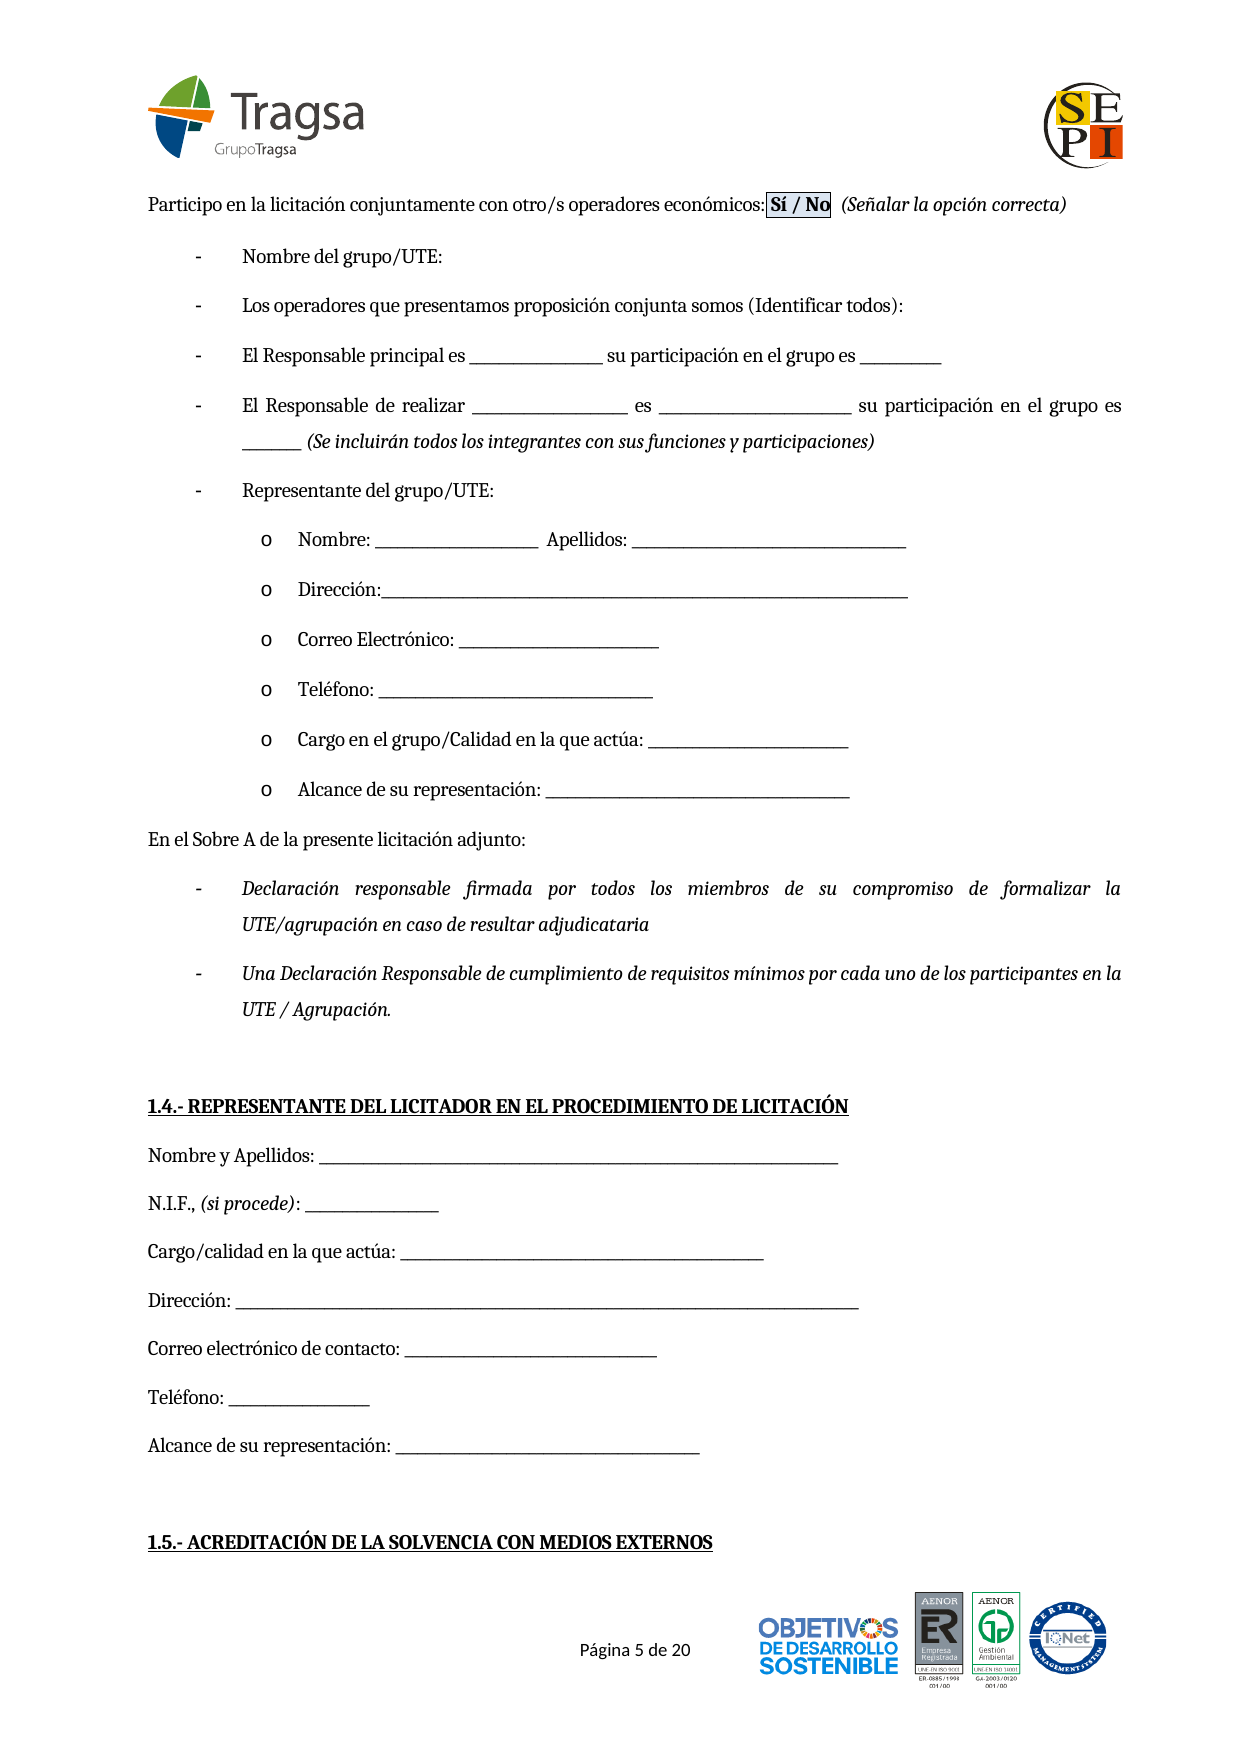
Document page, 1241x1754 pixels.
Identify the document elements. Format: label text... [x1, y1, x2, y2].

text 1.4.- REPRESENTANTE DEL LICITADOR EN EL PROCEDIMIENTO DE LICITACIÓN [148, 1095, 1122, 1119]
list Nombre del grupo/UTE: [195, 243, 1122, 268]
list Alcance de su representación: _________________________________________ [260, 777, 1122, 802]
list El Responsable de realizar _____________________ es __________________________ su participación en el grupo es ________ (Se incluirán todos los integrantes con sus funciones y participaciones) [195, 393, 1122, 453]
picture [758, 1592, 1107, 1688]
text Dirección: ____________________________________________________________________________________ [148, 1288, 1122, 1312]
text Correo electrónico de contacto: __________________________________ [148, 1337, 1122, 1361]
text 1.5.- ACREDITACIÓN DE LA SOLVENCIA CON MEDIOS EXTERNOS [148, 1531, 1122, 1555]
list Representante del grupo/UTE: [195, 478, 1122, 503]
list El Responsable principal es __________________ su participación en el grupo es ___________ [195, 343, 1122, 368]
text Alcance de su representación: _________________________________________ [148, 1434, 1122, 1458]
list Nombre: ______________________ Apellidos: _____________________________________ [260, 527, 1122, 552]
list Los operadores que presentamos proposición conjunta somos (Identificar todos): [195, 293, 1122, 318]
text N.I.F., (si procede): __________________ [148, 1192, 1122, 1216]
text Cargo/calidad en la que actúa: _________________________________________________ [148, 1240, 1122, 1264]
text Nombre y Apellidos: ______________________________________________________________________ [148, 1143, 1122, 1167]
list Dirección:_______________________________________________________________________ [260, 577, 1122, 602]
list Declaración responsable firmada por todos los miembros de su compromiso de formalizar la UTE/agrupación en caso de resultar adjudicataria [195, 876, 1122, 937]
list Teléfono: _____________________________________ [260, 677, 1122, 702]
list Cargo en el grupo/Calidad en la que actúa: ___________________________ [260, 727, 1122, 752]
text Participo en la licitación conjuntamente con otro/s operadores económicos: Sí / No (Señalar la opción correcta) [831, 192, 1122, 218]
text Participo en la licitación conjuntamente con otro/s operadores económicos: Sí / No (Señalar la opción correcta) [148, 192, 766, 218]
list Una Declaración Responsable de cumplimiento de requisitos mínimos por cada uno de los participantes en la UTE / Agrupación. [195, 961, 1122, 1022]
text En el Sobre A de la presente licitación adjunto: [148, 827, 1122, 851]
text Teléfono: ___________________ [148, 1385, 1122, 1409]
list Correo Electrónico: ___________________________ [260, 627, 1122, 652]
